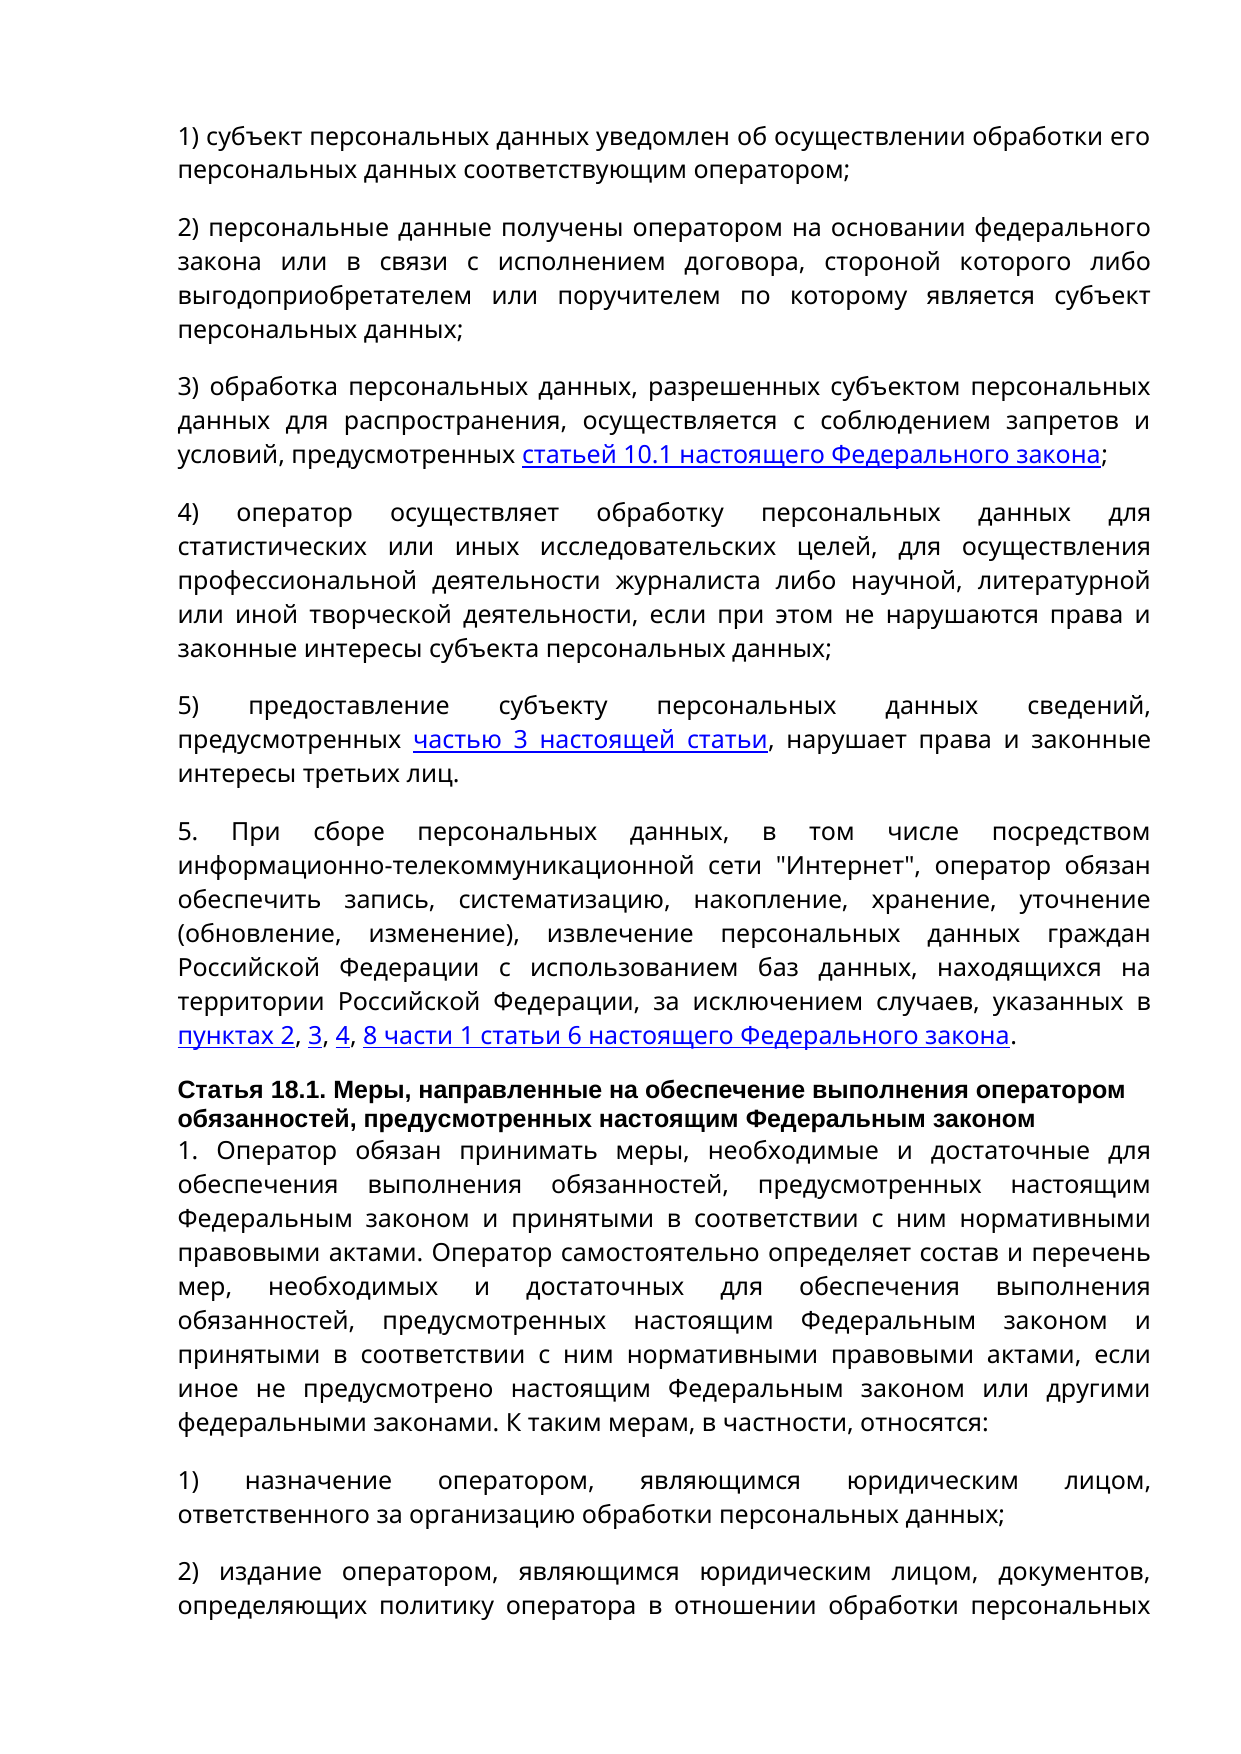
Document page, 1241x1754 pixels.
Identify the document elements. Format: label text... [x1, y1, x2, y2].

text 5) предоставление субъекту персональных данных сведений, предусмотренных частью 3 настоящей статьи, нарушает права и законные интересы третьих лиц. [177, 688, 1152, 790]
text 4) оператор осуществляет обработку персональных данных для статистических или иных исследовательских целей, для осуществления профессиональной деятельности журналиста либо научной, литературной или иной творческой деятельности, если при этом не нарушаются права и законные интересы субъекта персональных данных; [177, 494, 1152, 665]
text 1) субъект персональных данных уведомлен об осуществлении обработки его персональных данных соответствующим оператором; [177, 118, 1152, 186]
text 2) персональные данные получены оператором на основании федерального закона или в связи с исполнением договора, стороной которого либо выгодоприобретателем или поручителем по которому является субъект персональных данных; [177, 209, 1152, 346]
text 5. При сборе персональных данных, в том числе посредством информационно-телекоммуникационной сети "Интернет", оператор обязан обеспечить запись, систематизацию, накопление, хранение, уточнение (обновление, изменение), извлечение персональных данных граждан Российской Федерации с использованием баз данных, находящихся на территории Российской Федерации, за исключением случаев, указанных в пунктах 2, 3, 4, 8 части 1 статьи 6 настоящего Федерального закона. [177, 813, 1152, 1052]
text 1) назначение оператором, являющимся юридическим лицом, ответственного за организацию обработки персональных данных; [177, 1462, 1152, 1530]
text 3) обработка персональных данных, разрешенных субъектом персональных данных для распространения, осуществляется с соблюдением запретов и условий, предусмотренных статьей 10.1 настоящего Федерального закона; [177, 369, 1152, 471]
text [177, 1554, 1152, 1622]
text 1. Оператор обязан принимать меры, необходимые и достаточные для обеспечения выполнения обязанностей, предусмотренных настоящим Федеральным законом и принятыми в соответствии с ним нормативными правовыми актами. Оператор самостоятельно определяет состав и перечень мер, необходимых и достаточных для обеспечения выполнения обязанностей, предусмотренных настоящим Федеральным законом и принятыми в соответствии с ним нормативными правовыми актами, если иное не предусмотрено настоящим Федеральным законом или другими федеральными законами. К таким мерам, в частности, относятся: [177, 1132, 1152, 1439]
text Статья 18.1. Меры, направленные на обеспечение выполнения оператором обязанностей, предусмотренных настоящим Федеральным законом [177, 1075, 1152, 1132]
